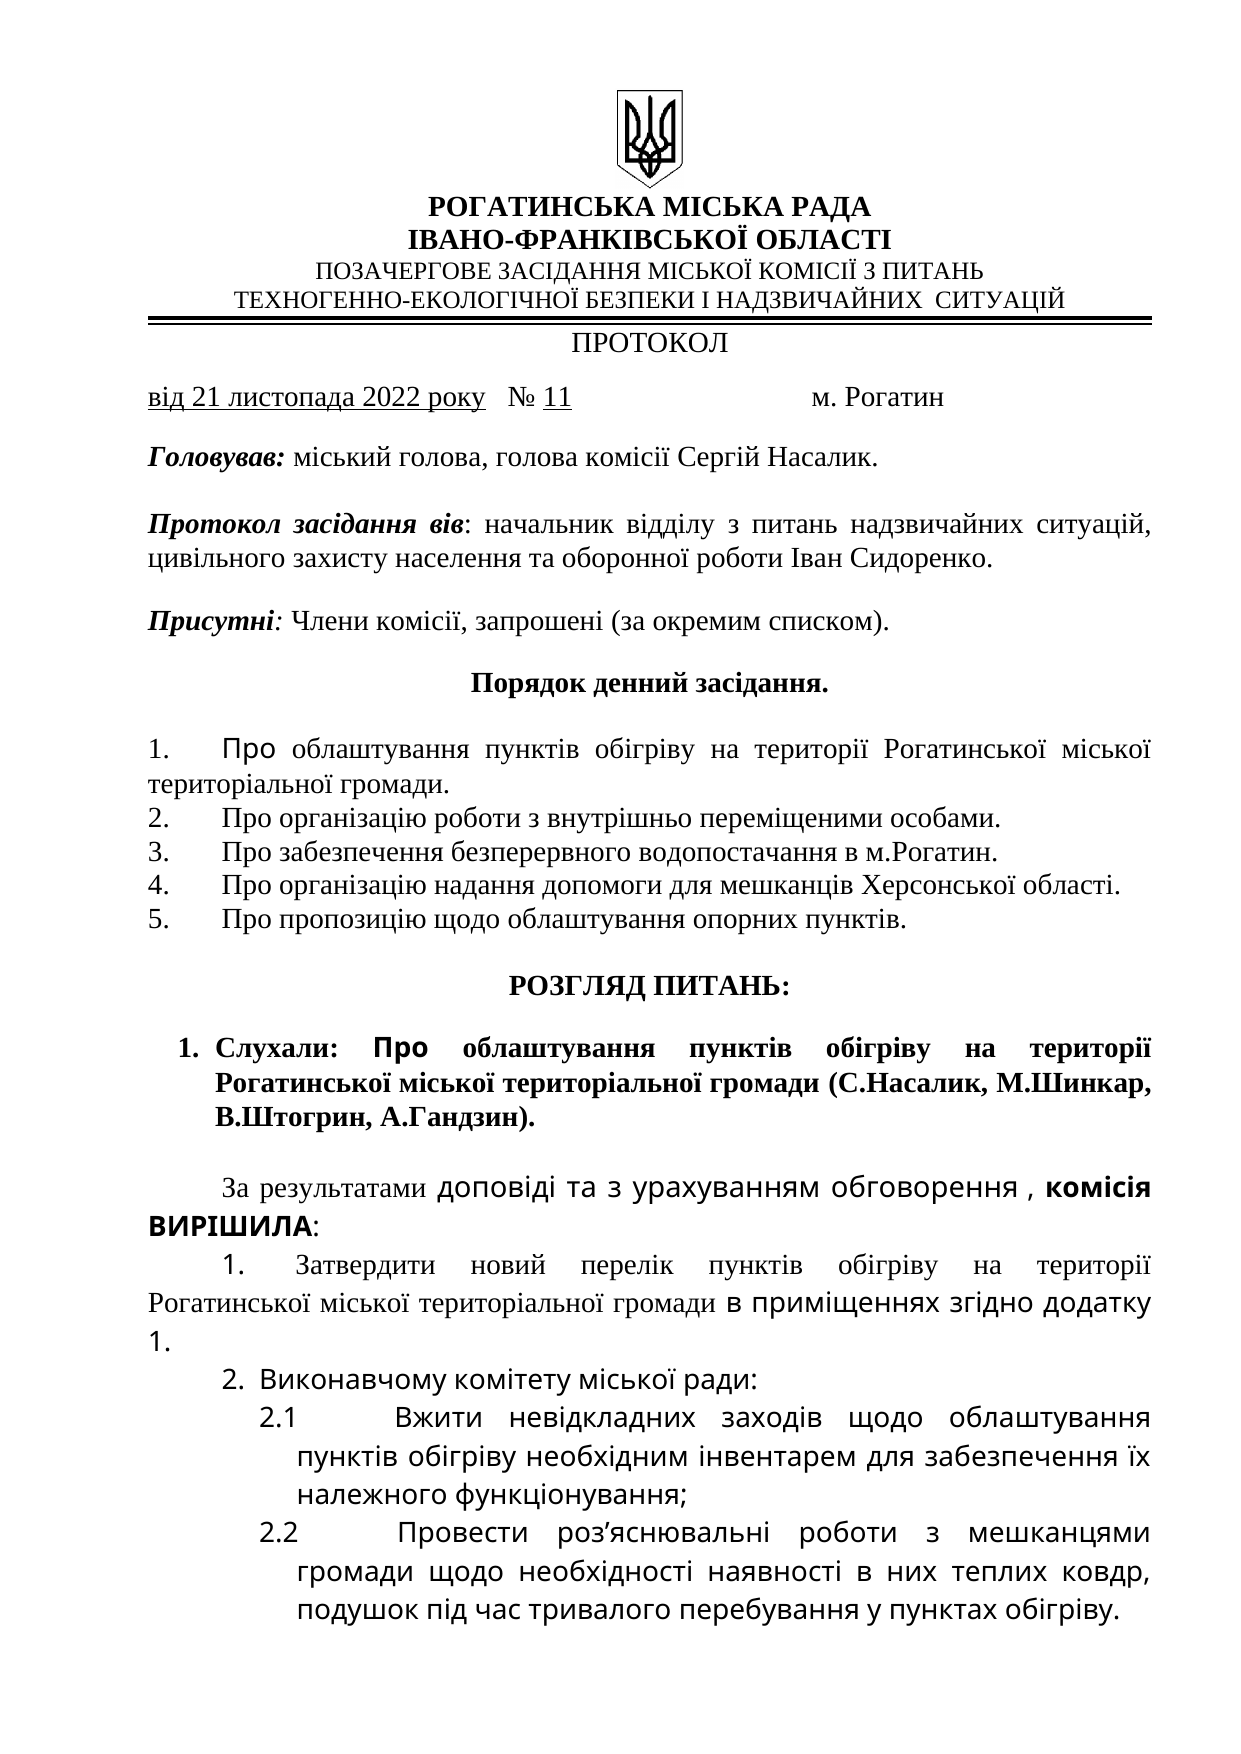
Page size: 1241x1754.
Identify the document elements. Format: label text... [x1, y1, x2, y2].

list Про забезпечення безперервного водопостачання в м.Рогатин. [148, 834, 1152, 867]
text Порядок денний засідання. [148, 666, 1152, 699]
list Вжити невідкладних заходів щодо облаштування пунктів обігріву необхідним інвентарем для забезпечення їх належного функціонування; [259, 1397, 1152, 1512]
text ТЕХНОГЕННО-ЕКОЛОГІЧНОЇ БЕЗПЕКИ І НАДЗВИЧАЙНИХ СИТУАЦІЙ [148, 285, 1152, 316]
list Про організацію роботи з внутрішньо переміщеними особами. [148, 800, 1152, 834]
list Про організацію надання допомоги для мешканців Херсонської області. [148, 867, 1152, 901]
list Про пропозицію щодо облаштування опорних пунктів. [148, 901, 1152, 934]
text РОЗГЛЯД ПИТАНЬ: [148, 968, 1152, 1001]
text Головував: міський голова, голова комісії Сергій Насалик. [148, 439, 1152, 472]
text Протокол засідання вів: начальник відділу з питань надзвичайних ситуацій, цивільного захисту населення та оборонної роботи Іван Сидоренко. [148, 507, 1152, 574]
text ПРОТОКОЛ [148, 325, 1152, 359]
list Затвердити новий перелік пунктів обігріву на території Рогатинської міської територіальної громади в приміщеннях згідно додатку 1. [148, 1244, 1152, 1359]
list Провести роз’яснювальні роботи з мешканцями громади щодо необхідності наявності в них теплих ковдр, подушок під час тривалого перебування у пунктах обігріву. [259, 1512, 1152, 1627]
text Присутні: Члени комісії, запрошені (за окремим списком). [148, 603, 1152, 636]
list Про облаштування пунктів обігріву на території Рогатинської міської територіальної громади. [148, 728, 1152, 800]
text ІВАНО-ФРАНКІВСЬКОЇ ОБЛАСТІ [148, 222, 1152, 256]
text РОГАТИНСЬКА МІСЬКА РАДА [148, 189, 1152, 222]
text від 21 листопада 2022 року № 11 м. Рогатин [148, 379, 1152, 413]
text ПОЗАЧЕРГОВЕ ЗАСІДАННЯ МІСЬКОЇ КОМІСІЇ З ПИТАНЬ [148, 256, 1152, 285]
list Слухали: Про облаштування пунктів обігріву на території Рогатинської міської територіальної громади (С.Насалик, М.Шинкар, В.Штогрин, А.Гандзин). [177, 1027, 1152, 1133]
list Виконавчому комітету міської ради: [221, 1359, 1152, 1397]
text За результатами доповіді та з урахуванням обговорення , комісія ВИРІШИЛА: [148, 1166, 1152, 1244]
picture [615, 88, 685, 189]
